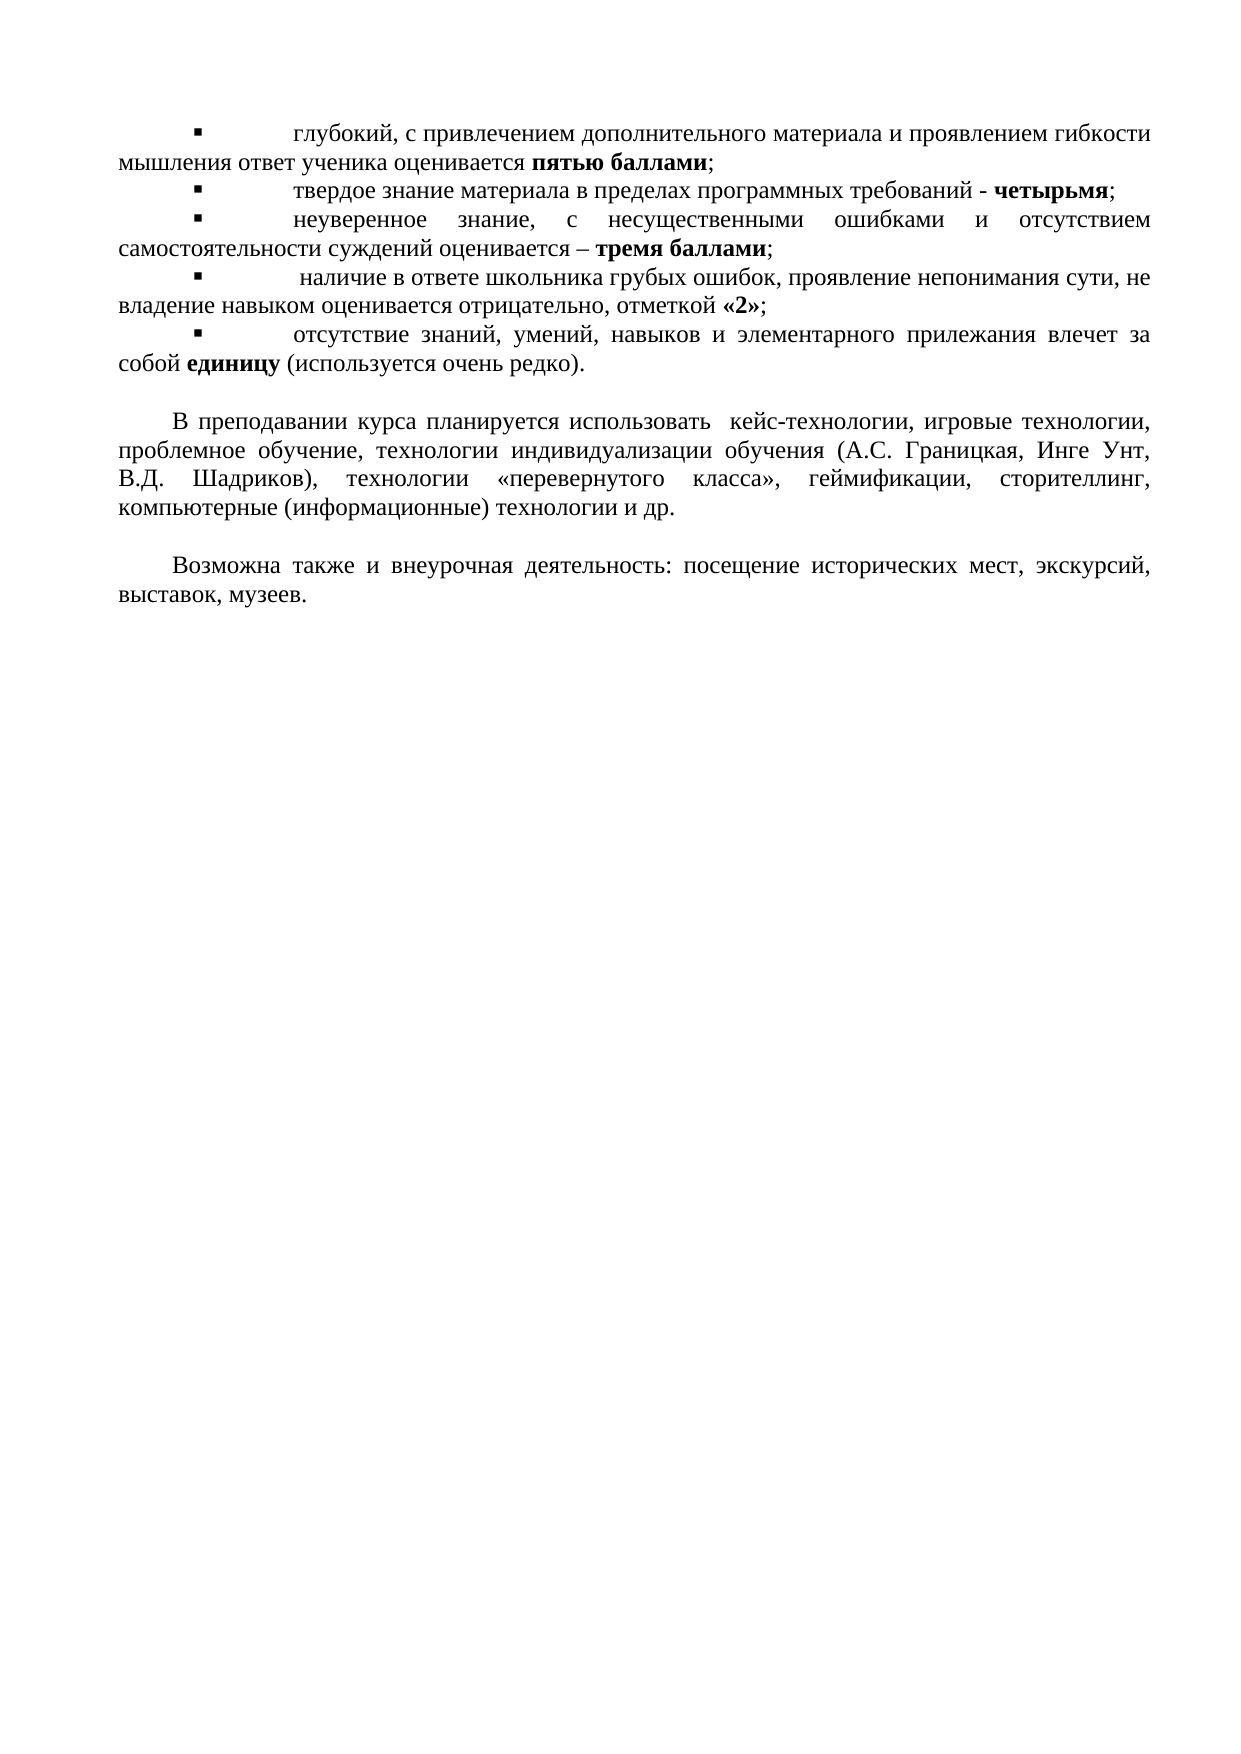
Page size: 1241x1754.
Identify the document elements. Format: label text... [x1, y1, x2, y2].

text Возможна также и внеурочная деятельность: посещение исторических мест, экскурсий, выставок, музеев. [118, 550, 1152, 608]
list твердое знание материала в пределах программных требований - четырьмя; [118, 176, 1152, 204]
list неуверенное знание, с несущественными ошибками и отсутствием самостоятельности суждений оценивается – тремя баллами; [118, 204, 1152, 262]
list отсутствие знаний, умений, навыков и элементарного прилежания влечет за собой единицу (используется очень редко). [118, 319, 1152, 377]
list наличие в ответе школьника грубых ошибок, проявление непонимания сути, не владение навыком оценивается отрицательно, отметкой «2»; [118, 262, 1152, 319]
text В преподавании курса планируется использовать кейс-технологии, игровые технологии, проблемное обучение, технологии индивидуализации обучения (А.С. Границкая, Инге Унт, В.Д. Шадриков), технологии «перевернутого класса», геймификации, сторителлинг, компьютерные (информационные) технологии и др. [118, 406, 1152, 521]
list глубокий, с привлечением дополнительного материала и проявлением гибкости мышления ответ ученика оценивается пятью баллами; [118, 118, 1152, 176]
